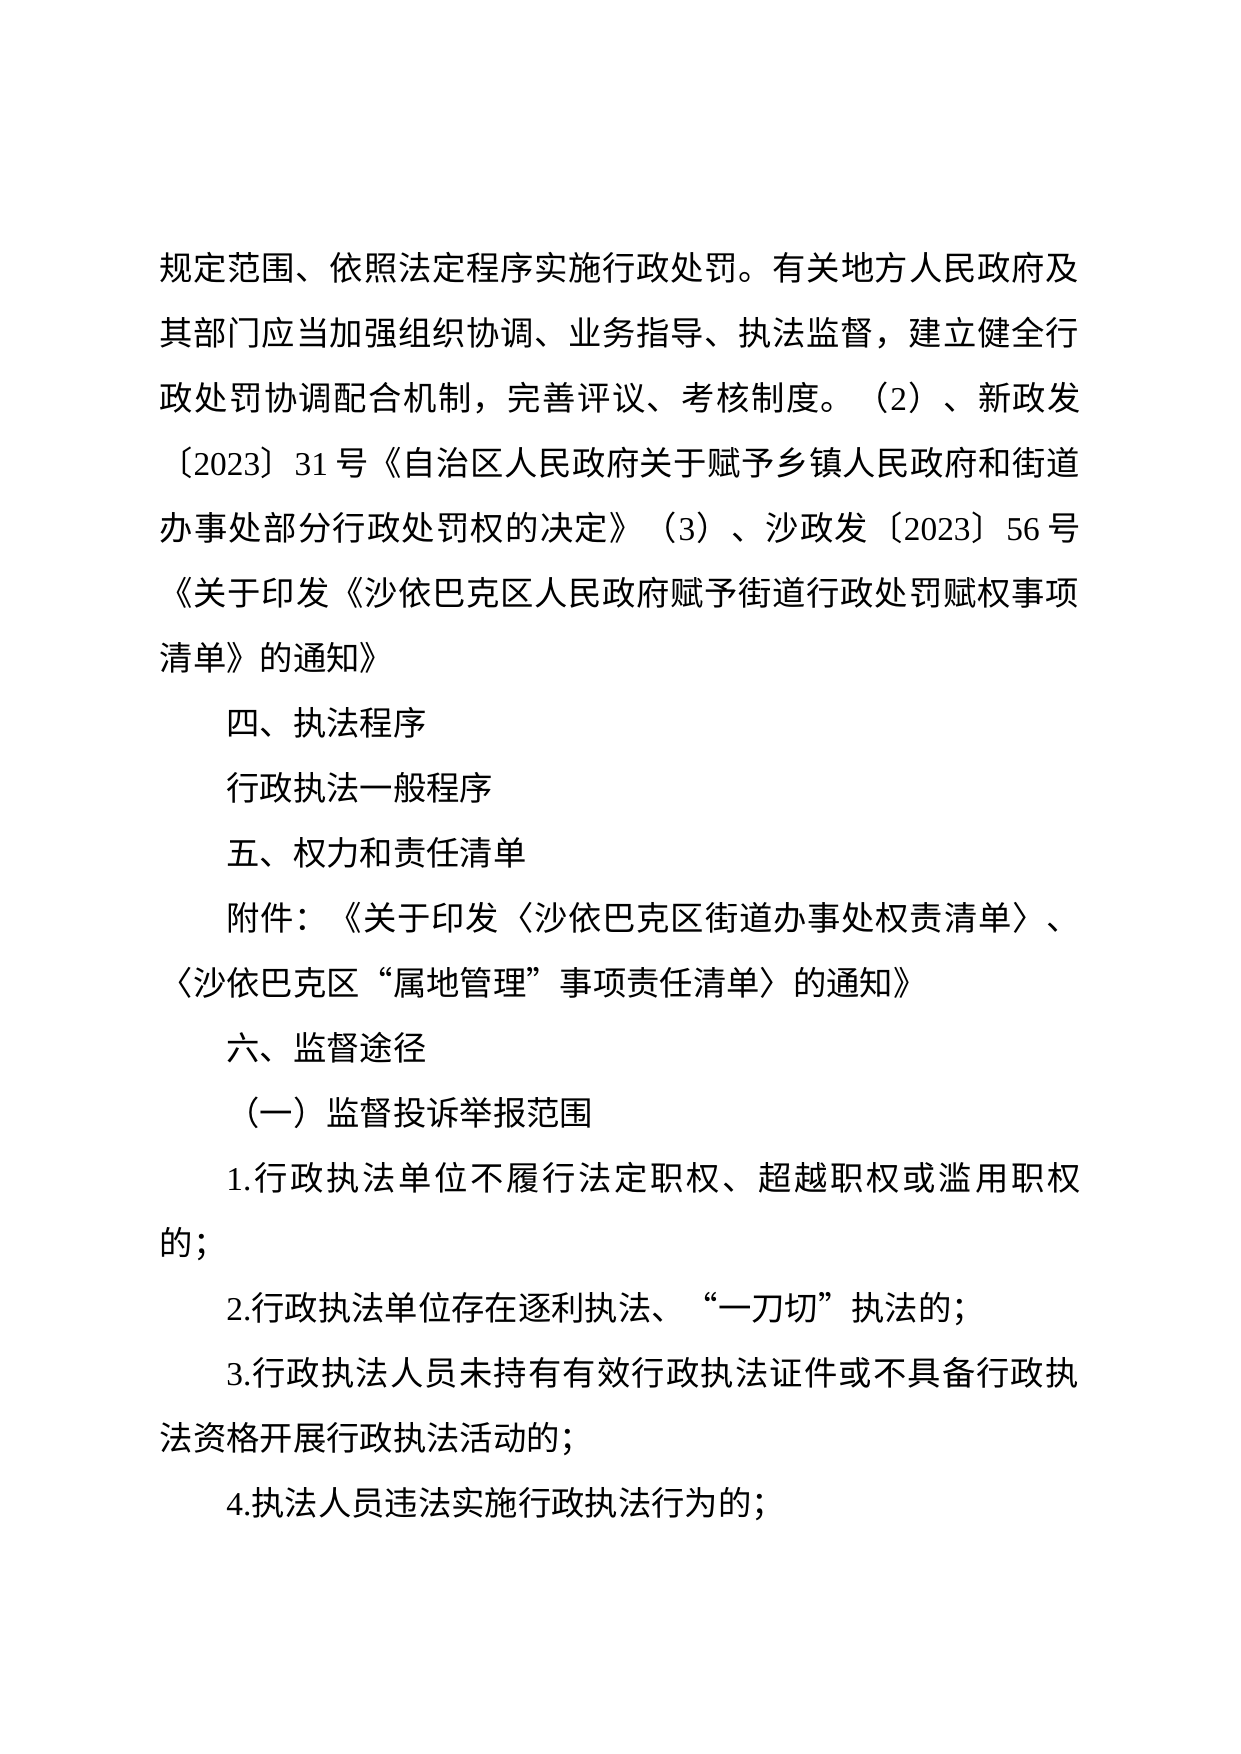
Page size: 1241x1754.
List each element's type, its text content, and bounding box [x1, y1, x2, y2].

text 五、权力和责任清单 [159, 818, 1081, 883]
text 2.行政执法单位存在逐利执法、“一刀切”执法的； [159, 1273, 1081, 1338]
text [159, 233, 1081, 688]
text 附件：《关于印发〈沙依巴克区街道办事处权责清单〉、〈沙依巴克区“属地管理”事项责任清单〉的通知》 [159, 883, 1081, 1013]
text 1.行政执法单位不履行法定职权、超越职权或滥用职权的； [159, 1143, 1081, 1273]
text （一）监督投诉举报范围 [159, 1078, 1081, 1143]
text 四、执法程序 [159, 688, 1081, 753]
text 4.执法人员违法实施行政执法行为的； [159, 1468, 1081, 1533]
text 六、监督途径 [159, 1013, 1081, 1078]
text 行政执法一般程序 [159, 753, 1081, 818]
text 3.行政执法人员未持有有效行政执法证件或不具备行政执法资格开展行政执法活动的； [159, 1338, 1081, 1468]
